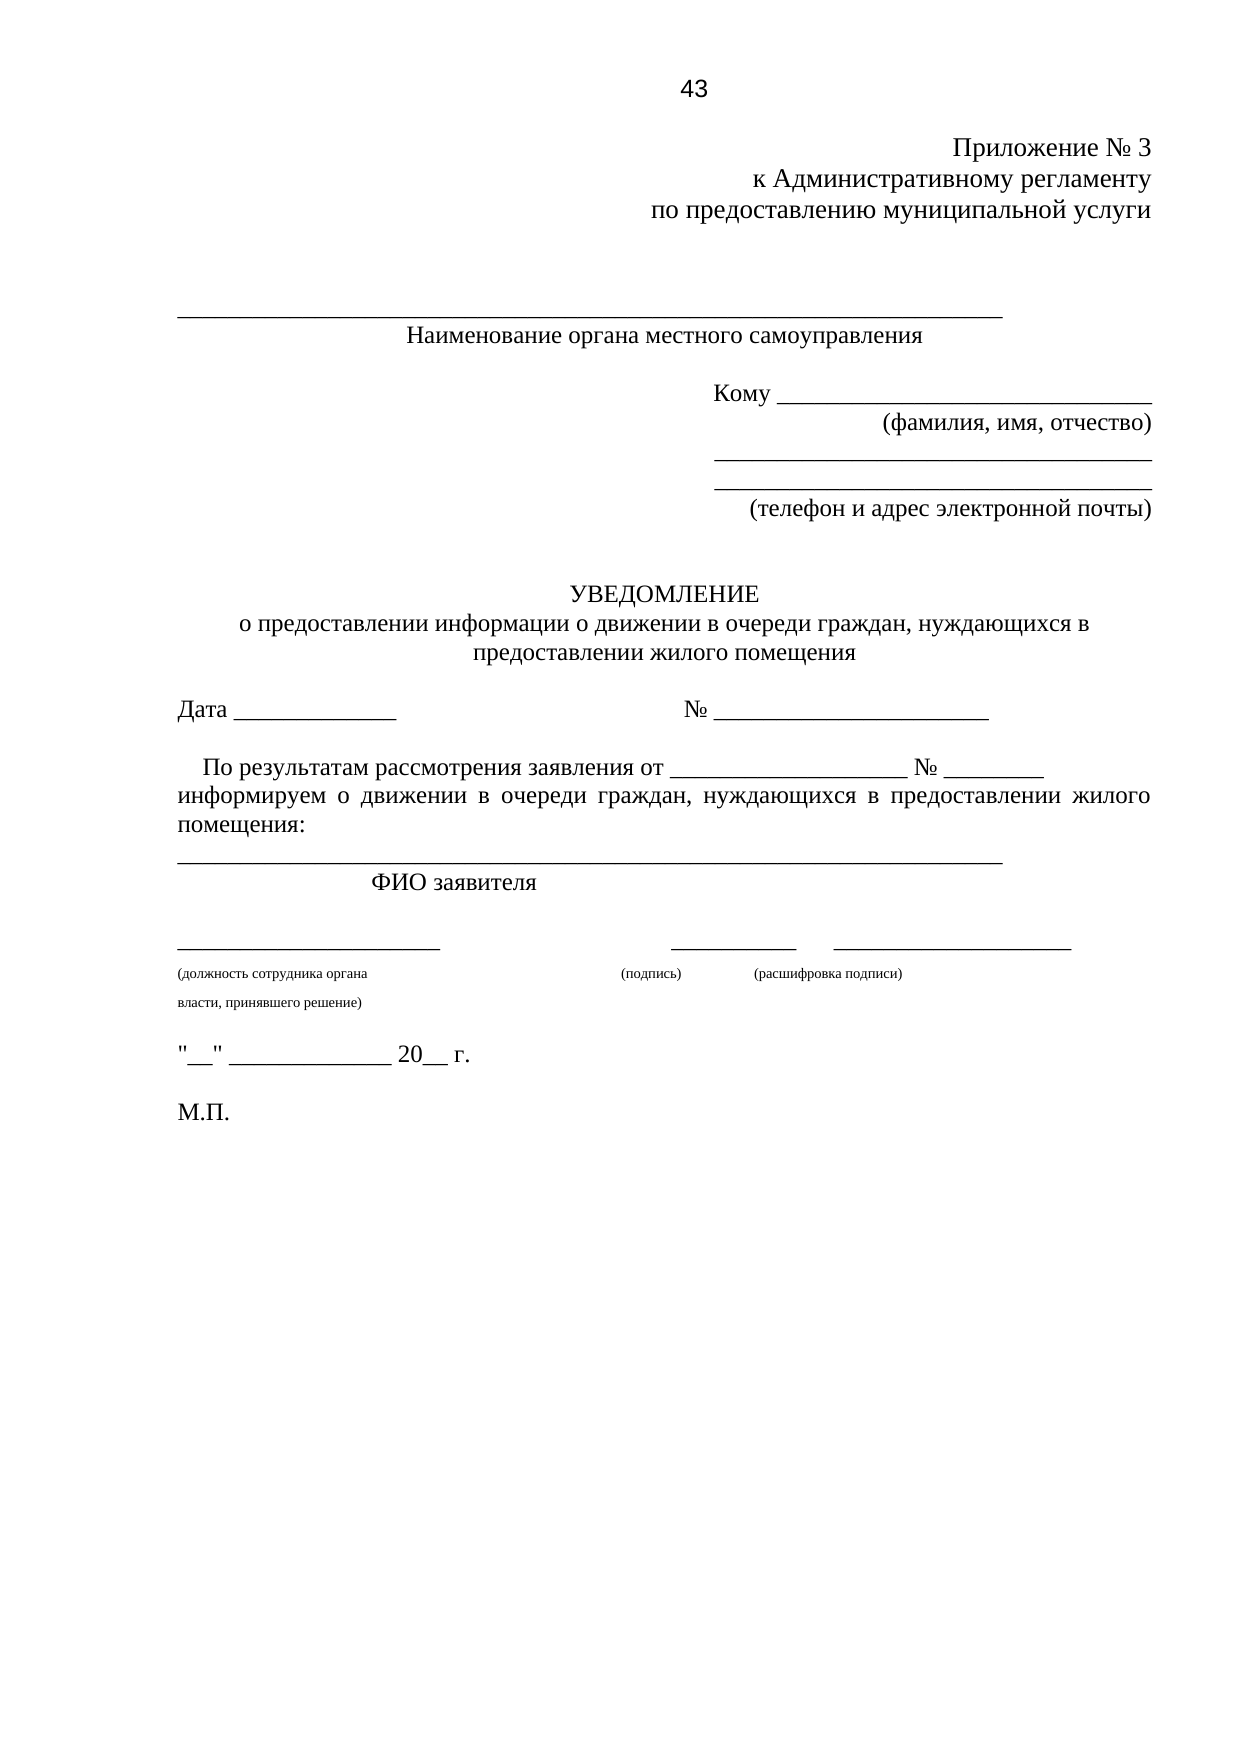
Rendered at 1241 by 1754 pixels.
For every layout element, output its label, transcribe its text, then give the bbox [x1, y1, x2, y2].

text Кому ______________________________ [177, 378, 1152, 407]
text УВЕДОМЛЕНИЕ [177, 579, 1152, 608]
text Дата _____________ № ______________________ [177, 694, 1152, 723]
text М.П. [177, 1097, 1152, 1126]
text по предоставлению муниципальной услуги [177, 194, 1152, 225]
text (телефон и адрес электронной почты) [177, 493, 1152, 522]
text Наименование органа местного самоуправления [177, 321, 1152, 349]
text (должность сотрудника органа (подпись) (расшифровка подписи) [177, 953, 1152, 982]
text о предоставлении информации о движении в очереди граждан, нуждающихся в предоставлении жилого помещения [177, 608, 1152, 666]
text _____________________ __________ ___________________ [177, 924, 1152, 953]
text власти, принявшего решение) [177, 982, 1152, 1011]
text ___________________________________ [177, 464, 1152, 493]
text __________________________________________________________________ [177, 292, 1152, 321]
text (фамилия, имя, отчество) [177, 407, 1152, 436]
text к Административному регламенту [177, 162, 1152, 194]
text "__" _____________ 20__ г. [177, 1039, 1152, 1068]
text ___________________________________ [177, 436, 1152, 464]
text __________________________________________________________________ [177, 838, 1152, 867]
text Приложение № 3 [177, 131, 1152, 162]
text ФИО заявителя [177, 867, 1152, 896]
text информируем о движении в очереди граждан, нуждающихся в предоставлении жилого помещения: [177, 781, 1152, 838]
text По результатам рассмотрения заявления от ___________________ № ________ [177, 752, 1152, 781]
